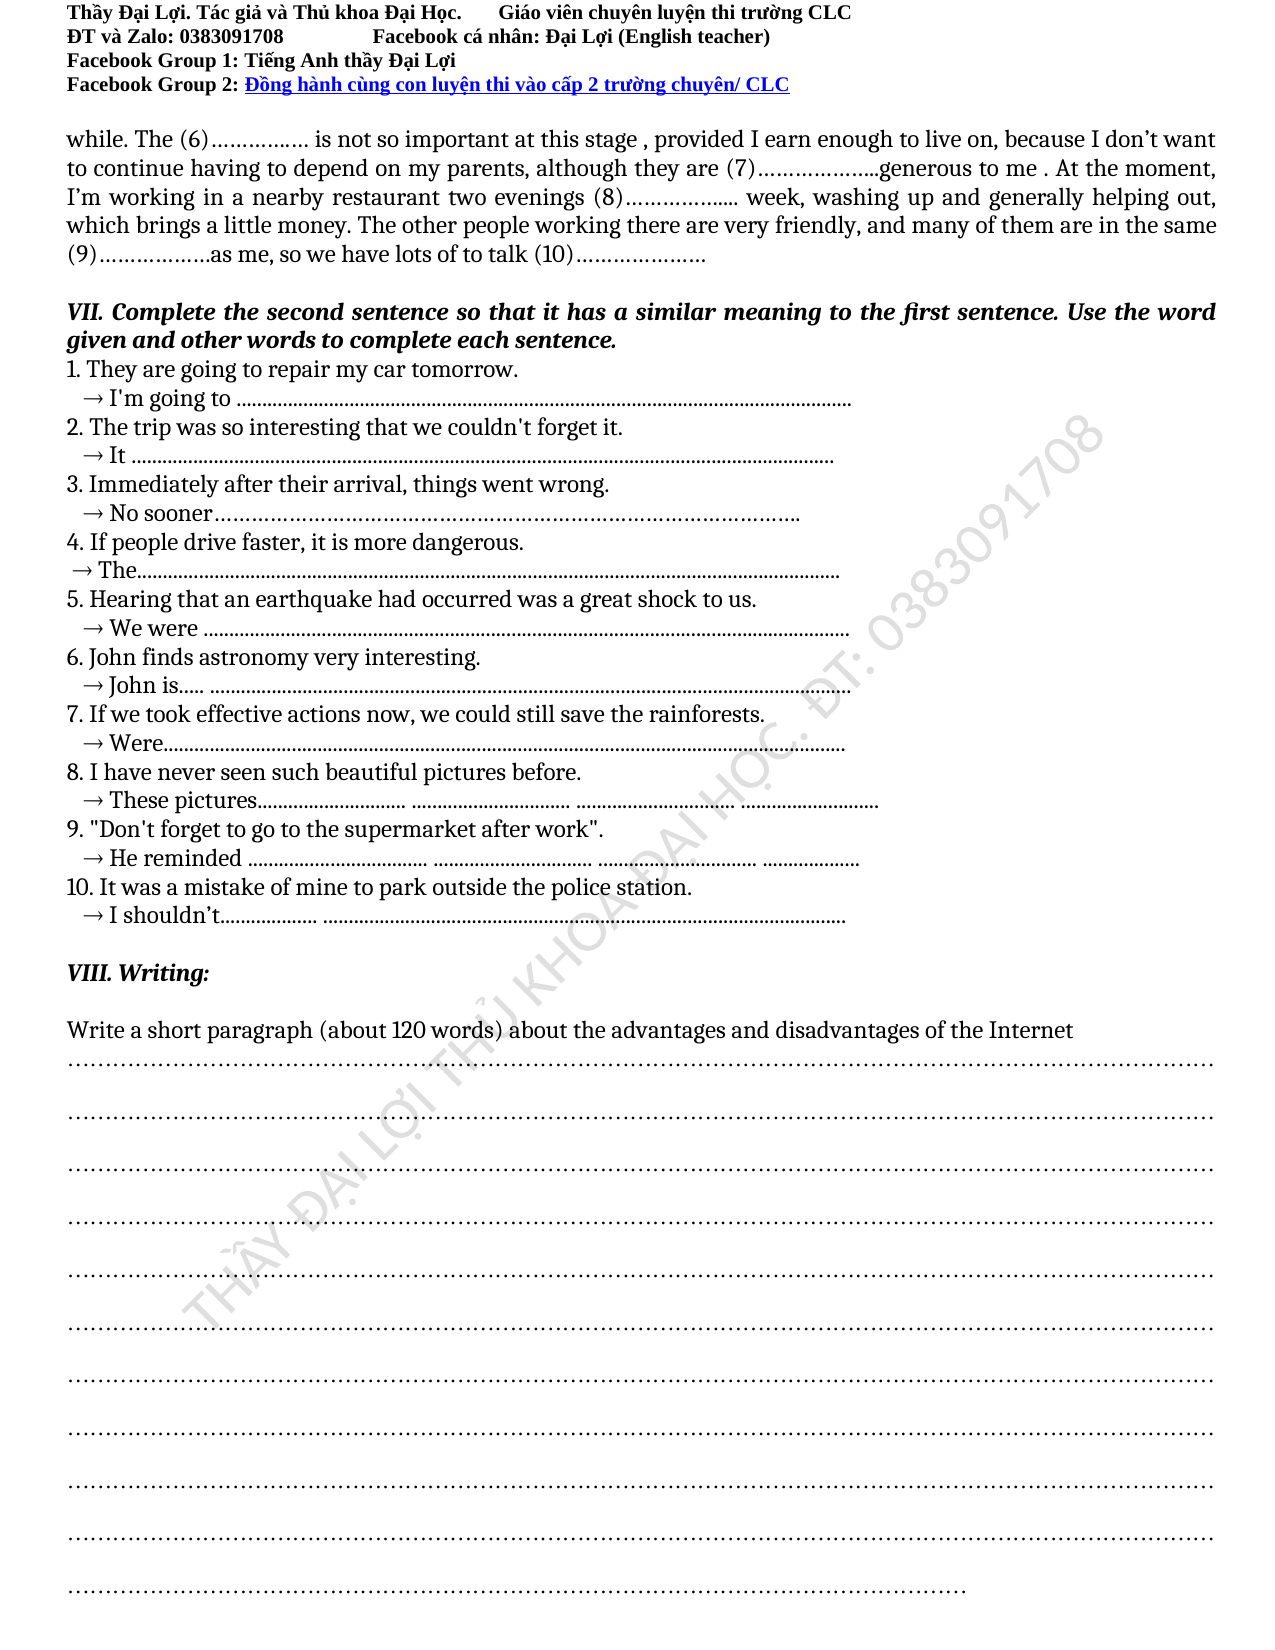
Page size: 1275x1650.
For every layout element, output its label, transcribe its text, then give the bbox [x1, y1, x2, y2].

text 2. The trip was so interesting that we couldn't forget it. [67, 412, 1219, 441]
text 5. Hearing that an earthquake had occurred was a great shock to us. [67, 585, 1219, 614]
text 3. Immediately after their arrival, things went wrong. [67, 470, 1219, 499]
text No sooner…………………………………………………………………………………. [67, 499, 1219, 527]
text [67, 125, 1219, 269]
text We were .............................................................................................................................. [67, 614, 1219, 642]
text These pictures............................. ............................... ............................... ........................... [67, 786, 1219, 815]
text 1. They are going to repair my car tomorrow. [67, 355, 1219, 384]
text The......................................................................................................................................... [67, 556, 1219, 585]
text ………………………………………………………………………………………………………………………………………………………………………………………………………………………………………………………………………………………………………………………………………………………………………………………………………………………………………………………………………………………………………………………………………………………………………………………………………………………………………………………………………………………………………………………………………………………………………………………………………………………………………………………………………………………………………………………………………………………………………………………………………………………………………………………………………………………………………………………………………………………………………………………………………………………………………………………………………………………………………………………………………………………………………………………………………………………………………………………………………………………………………………………… [67, 1045, 1219, 1598]
text I'm going to ........................................................................................................................ [67, 384, 1219, 412]
text Write a short paragraph (about 120 words) about the advantages and disadvantages of the Internet [67, 1016, 1219, 1045]
text 6. John finds astronomy very interesting. [67, 642, 1219, 671]
text 9. "Don't forget to go to the supermarket after work". [67, 815, 1219, 844]
text It ......................................................................................................................................... [67, 441, 1219, 470]
text 7. If we took effective actions now, we could still save the rainforests. [67, 700, 1219, 729]
text Were..................................................................................................................................... [67, 729, 1219, 757]
text VII. Complete the second sentence so that it has a similar meaning to the first sentence. Use the word given and other words to complete each sentence. [67, 297, 1219, 355]
text He reminded ................................... ............................... ............................... ................... [67, 844, 1219, 872]
text VIII. Writing: [67, 959, 1219, 987]
text 8. I have never seen such beautiful pictures before. [67, 757, 1219, 786]
text John is..... ............................................................................................................................. [67, 671, 1219, 700]
text I shouldn’t................... ...................................................................................................... [67, 901, 1219, 930]
text 10. It was a mistake of mine to park outside the police station. [67, 872, 1219, 901]
text 4. If people drive faster, it is more dangerous. [67, 527, 1219, 556]
